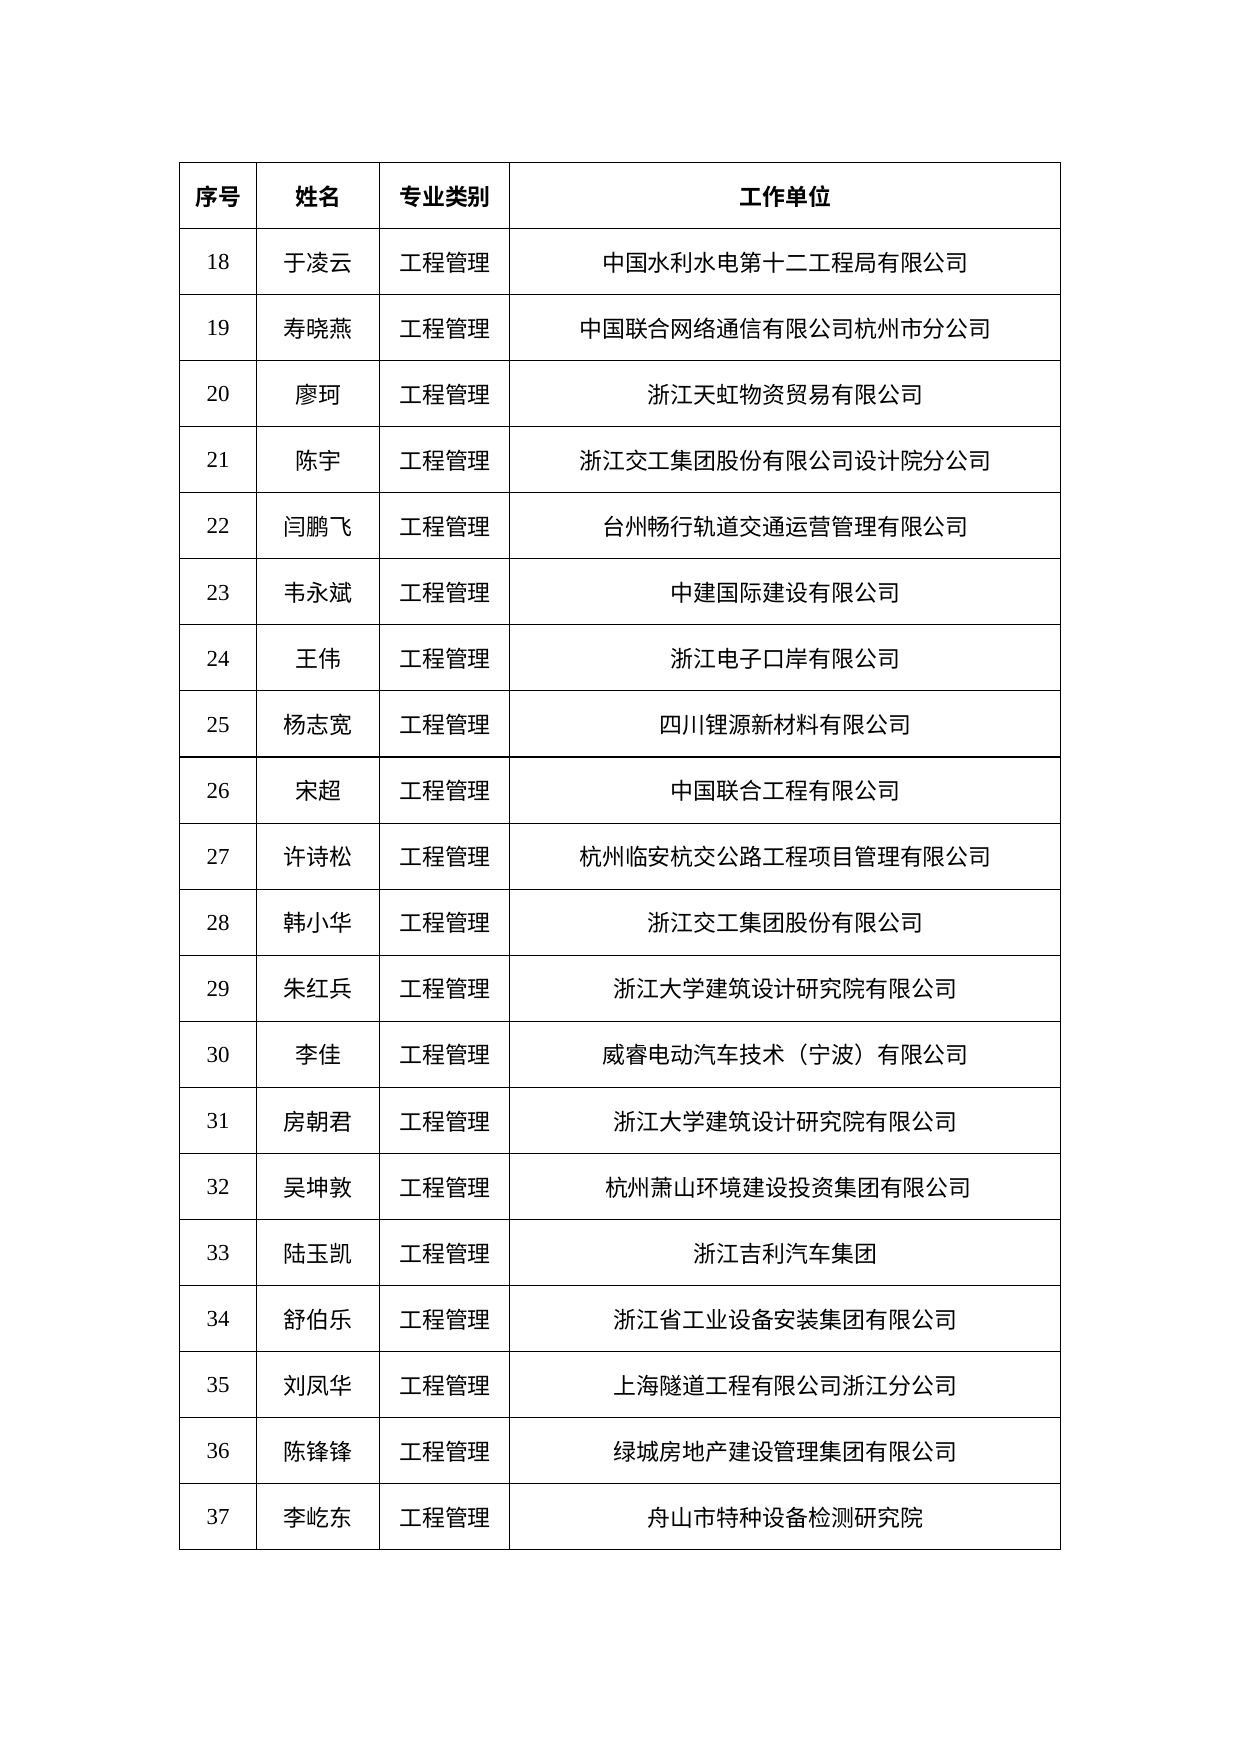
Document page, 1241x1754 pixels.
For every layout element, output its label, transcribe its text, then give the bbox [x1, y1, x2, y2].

table_cell 工程管理 [380, 890, 509, 954]
table_cell 浙江交工集团股份有限公司 [510, 890, 1060, 954]
table_cell 威睿电动汽车技术（宁波）有限公司 [510, 1022, 1060, 1087]
table_cell 宋超 [257, 758, 379, 822]
table_cell 工程管理 [380, 1154, 509, 1219]
table_cell 工程管理 [380, 559, 509, 624]
table_cell 22 [180, 493, 256, 558]
table_cell 朱红兵 [257, 956, 379, 1021]
table_header 专业类别 [380, 163, 509, 228]
table_cell 工程管理 [380, 691, 509, 756]
table_cell 工程管理 [380, 1418, 509, 1483]
table_cell 27 [180, 824, 256, 888]
table_cell 舟山市特种设备检测研究院 [510, 1484, 1060, 1549]
table_cell 34 [180, 1286, 256, 1351]
table_cell 韩小华 [257, 890, 379, 954]
table_cell 杨志宽 [257, 691, 379, 756]
table_cell 韦永斌 [257, 559, 379, 624]
table_cell 许诗松 [257, 824, 379, 888]
table_cell 刘凤华 [257, 1352, 379, 1417]
table_cell 中国联合工程有限公司 [510, 758, 1060, 822]
table_cell 工程管理 [380, 1484, 509, 1549]
table_header 工作单位 [510, 163, 1060, 228]
table_cell 闫鹏飞 [257, 493, 379, 558]
table_cell 浙江大学建筑设计研究院有限公司 [510, 956, 1060, 1021]
table_cell 32 [180, 1154, 256, 1219]
table_cell 23 [180, 559, 256, 624]
table_cell 35 [180, 1352, 256, 1417]
table_header 姓名 [257, 163, 379, 228]
table_cell 31 [180, 1088, 256, 1153]
table_cell 26 [180, 758, 256, 822]
table_cell 陆玉凯 [257, 1220, 379, 1285]
table_cell 37 [180, 1484, 256, 1549]
table_cell 王伟 [257, 625, 379, 690]
table_cell 浙江大学建筑设计研究院有限公司 [510, 1088, 1060, 1153]
table_cell 浙江交工集团股份有限公司设计院分公司 [510, 427, 1060, 492]
table_cell 工程管理 [380, 427, 509, 492]
table_cell 工程管理 [380, 295, 509, 360]
table_cell 30 [180, 1022, 256, 1087]
table_cell 廖珂 [257, 361, 379, 426]
table_cell 中建国际建设有限公司 [510, 559, 1060, 624]
table_cell 于凌云 [257, 229, 379, 294]
table_cell 陈锋锋 [257, 1418, 379, 1483]
table_cell 工程管理 [380, 1220, 509, 1285]
table_cell 中国水利水电第十二工程局有限公司 [510, 229, 1060, 294]
table_cell 工程管理 [380, 1286, 509, 1351]
table_cell 房朝君 [257, 1088, 379, 1153]
table_cell 浙江吉利汽车集团 [510, 1220, 1060, 1285]
table_cell 杭州临安杭交公路工程项目管理有限公司 [510, 824, 1060, 888]
table_cell 工程管理 [380, 758, 509, 822]
table_cell 绿城房地产建设管理集团有限公司 [510, 1418, 1060, 1483]
table_cell 21 [180, 427, 256, 492]
table_cell 工程管理 [380, 361, 509, 426]
table_cell 工程管理 [380, 229, 509, 294]
table_cell 上海隧道工程有限公司浙江分公司 [510, 1352, 1060, 1417]
table_cell 浙江省工业设备安装集团有限公司 [510, 1286, 1060, 1351]
table_cell 24 [180, 625, 256, 690]
table_header 序号 [180, 163, 256, 228]
table_cell 台州畅行轨道交通运营管理有限公司 [510, 493, 1060, 558]
table_cell 浙江天虹物资贸易有限公司 [510, 361, 1060, 426]
table_cell 25 [180, 691, 256, 756]
table_cell 36 [180, 1418, 256, 1483]
table_cell 四川锂源新材料有限公司 [510, 691, 1060, 756]
table_cell 李屹东 [257, 1484, 379, 1549]
table_cell 18 [180, 229, 256, 294]
table_cell 33 [180, 1220, 256, 1285]
table_cell 吴坤敦 [257, 1154, 379, 1219]
table_cell 19 [180, 295, 256, 360]
table_cell 中国联合网络通信有限公司杭州市分公司 [510, 295, 1060, 360]
table_cell 李佳 [257, 1022, 379, 1087]
table_cell 28 [180, 890, 256, 954]
table_cell 舒伯乐 [257, 1286, 379, 1351]
table_cell 工程管理 [380, 1352, 509, 1417]
table_cell 20 [180, 361, 256, 426]
table_cell 工程管理 [380, 1022, 509, 1087]
table_cell 工程管理 [380, 956, 509, 1021]
table_cell 工程管理 [380, 824, 509, 888]
table_cell 陈宇 [257, 427, 379, 492]
table_cell 工程管理 [380, 1088, 509, 1153]
table_cell 工程管理 [380, 625, 509, 690]
table_cell 浙江电子口岸有限公司 [510, 625, 1060, 690]
table_cell 29 [180, 956, 256, 1021]
table_cell 工程管理 [380, 493, 509, 558]
table_cell 寿晓燕 [257, 295, 379, 360]
table_cell 杭州萧山环境建设投资集团有限公司 [510, 1154, 1060, 1219]
